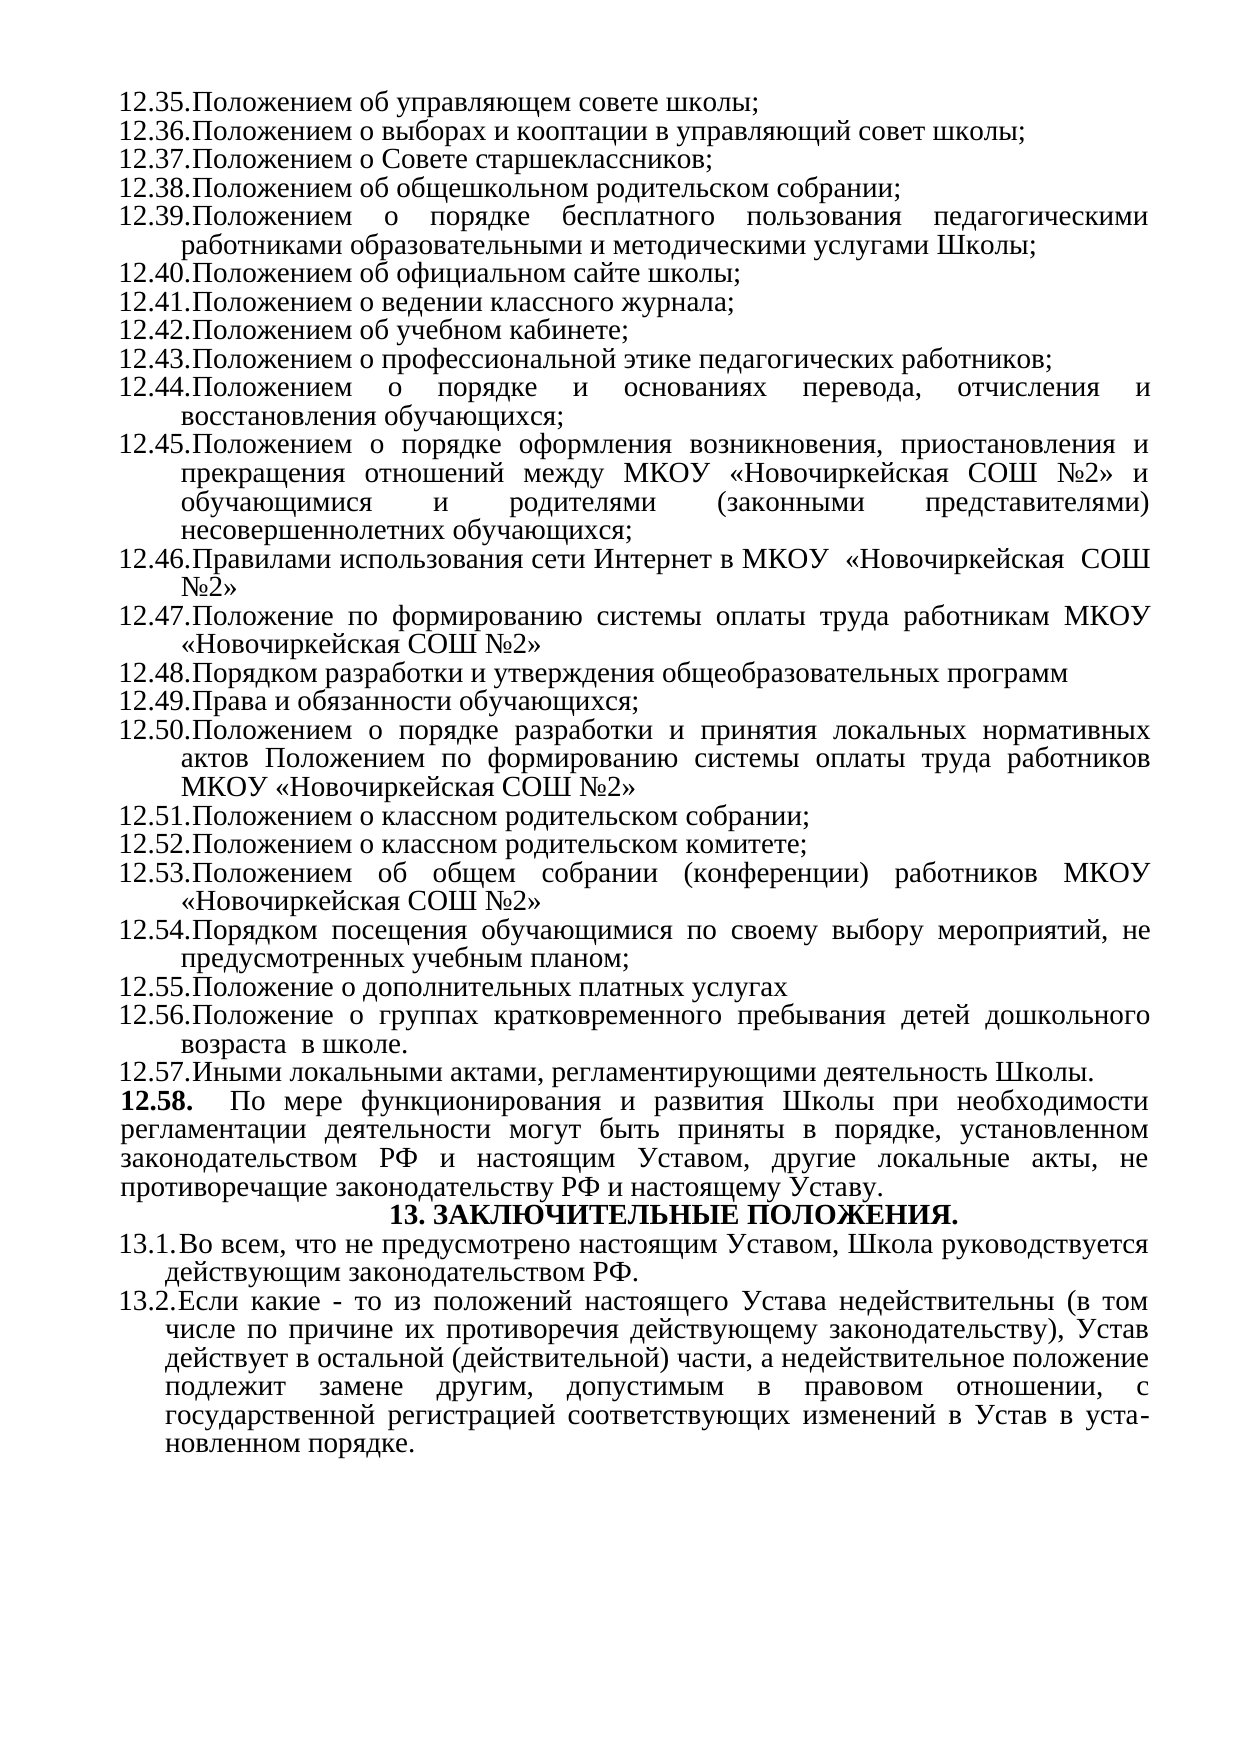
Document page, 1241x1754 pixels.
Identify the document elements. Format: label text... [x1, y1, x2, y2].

list Права и обязанности обучающихся; [118, 688, 1152, 717]
list Положением об управляющем совете школы; [118, 89, 1152, 117]
list Положением об общем собрании (конференции) работников МКОУ «Новочиркейская СОШ №2» [118, 859, 1152, 916]
list Правилами использования сети Интернет в МКОУ «Новочиркейская СОШ №2» [118, 545, 1152, 602]
list Положением об официальном сайте школы; [118, 260, 1152, 288]
list Положением о классном родительском собрании; [118, 802, 1152, 831]
list Положение о дополнительных платных услугах [118, 973, 1152, 1002]
list Положением о Совете старшеклассников; [118, 146, 1152, 174]
list Положением о порядке оформления возникновения, приостановления и прекращения отношений между МКОУ «Новочиркейская СОШ №2» и обучающимися и родителями (законными представителями) несовершеннолетних обучающихся; [118, 431, 1149, 545]
text 13. ЗАКЛЮЧИТЕЛЬНЫЕ ПОЛОЖЕНИЯ. [389, 1202, 1152, 1230]
list Положением о порядке бесплатного пользования педагогическими работниками образовательными и методическими услугами Школы; [118, 203, 1149, 260]
list Иными локальными актами, регламентирующими деятельность Школы. [118, 1059, 1152, 1088]
list Порядком разработки и утверждения общеобразовательных программ [118, 659, 1149, 688]
list Положением о ведении классного журнала; [118, 288, 1152, 317]
list Если какие - то из положений настоящего Устава недействительны (в том числе по причине их противоречия действующему законодательству), Устав действует в остальной (действительной) части, а недействительное положение подлежит замене другим, допустимым в правовом отношении, с государственной регистрацией соответствующих изменений в Устав в установленном порядке. [118, 1287, 1149, 1459]
list Положением о порядке и основаниях перевода, отчисления и восстановления обучающихся; [118, 374, 1152, 431]
list Положением о классном родительском комитете; [118, 831, 1152, 859]
list Порядком посещения обучающимися по своему выбору мероприятий, не предусмотренных учебным планом; [118, 916, 1152, 973]
list Положение по формированию системы оплаты труда работникам МКОУ «Новочиркейская СОШ №2» [118, 602, 1152, 659]
list Положением о профессиональной этике педагогических работников; [118, 346, 1152, 374]
list Положением об общешкольном родительском собрании; [118, 174, 1152, 203]
list Во всем, что не предусмотрено настоящим Уставом, Школа руководствуется действующим законодательством РФ. [118, 1230, 1149, 1287]
list Положение о группах кратковременного пребывания детей дошкольного возраста в школе. [118, 1002, 1152, 1059]
list Положением об учебном кабинете; [118, 317, 1149, 346]
text 12.58. По мере функционирования и развития Школы при необходимости регламентации деятельности могут быть приняты в порядке, установленном законодательством РФ и настоящим Уставом, другие локальные акты, не противоречащие законодательству РФ и настоящему Уставу. [120, 1088, 1149, 1202]
list Положением о выборах и кооптации в управляющий совет школы; [118, 117, 1152, 146]
list Положением о порядке разработки и принятия локальных нормативных актов Положением по формированию системы оплаты труда работников МКОУ «Новочиркейская СОШ №2» [118, 717, 1152, 802]
